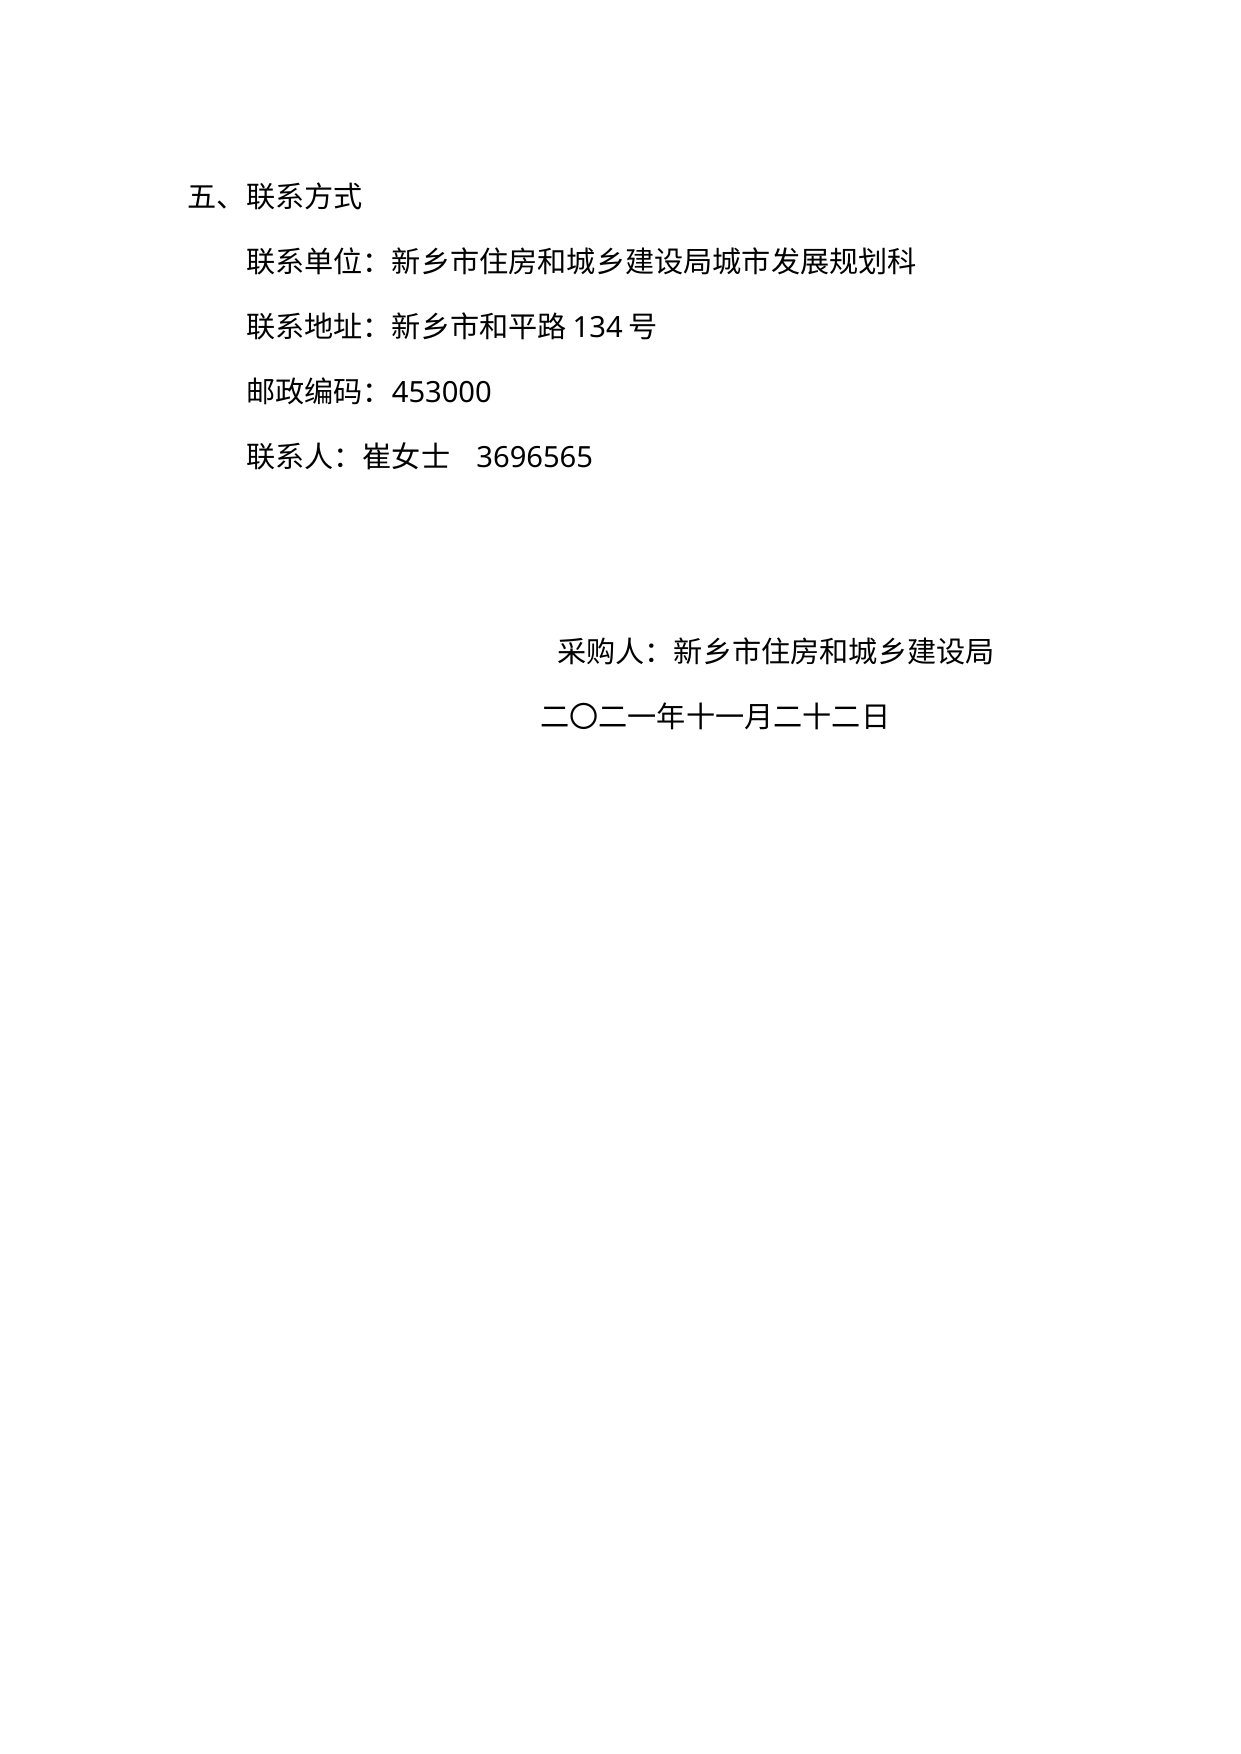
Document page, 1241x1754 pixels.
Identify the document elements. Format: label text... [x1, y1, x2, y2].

text 五、联系方式 [187, 162, 1053, 227]
text 联系单位：新乡市住房和城乡建设局城市发展规划科 [187, 227, 1053, 292]
text 联系人：崔女士 3696565 [187, 422, 1053, 487]
text 邮政编码：453000 [187, 357, 1053, 422]
text 二〇二一年十一月二十二日 [187, 682, 994, 747]
text 采购人：新乡市住房和城乡建设局 [187, 617, 994, 682]
text 联系地址：新乡市和平路134号 [187, 292, 1053, 357]
